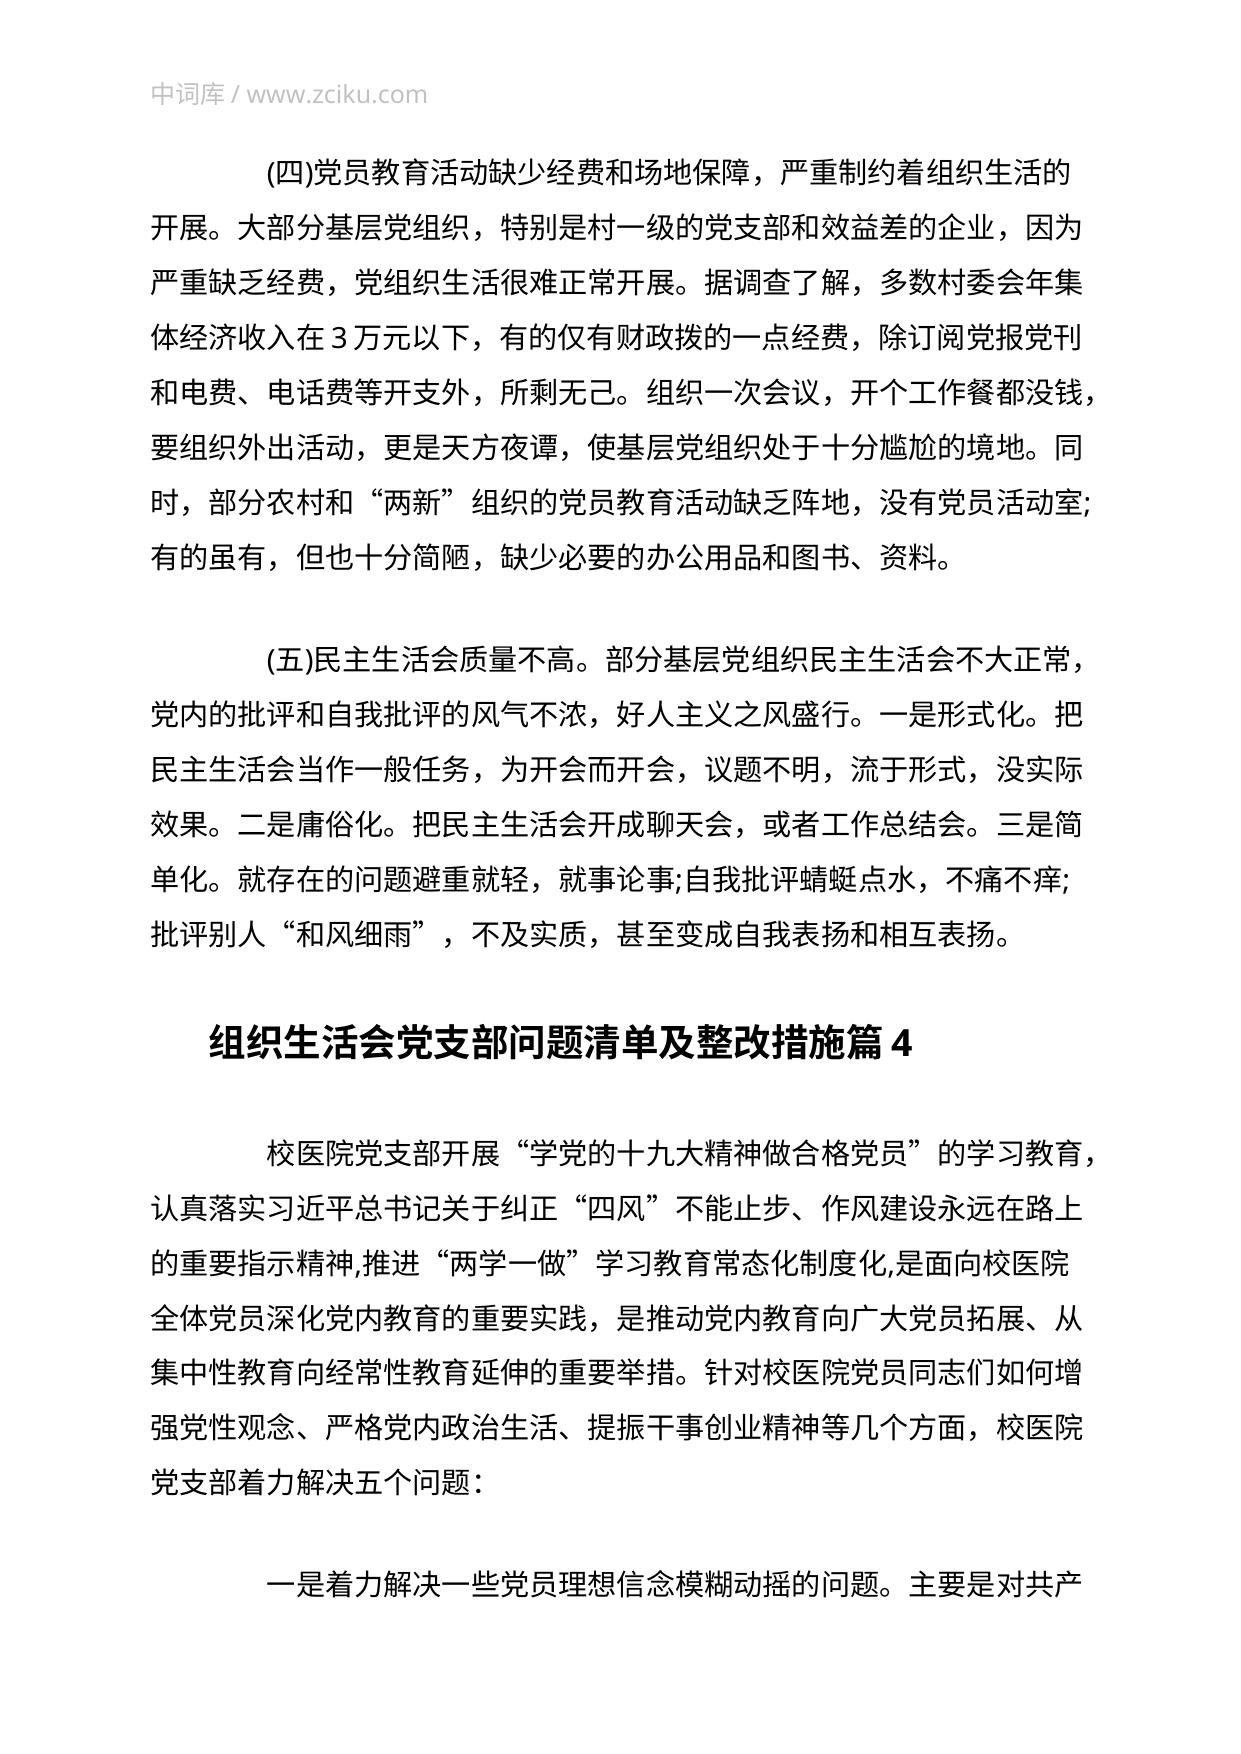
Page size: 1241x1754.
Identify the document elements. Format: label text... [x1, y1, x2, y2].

text 校医院党支部开展“学党的十九大精神做合格党员”的学习教育，认真落实习近平总书记关于纠正“四风”不能止步、作风建设永远在路上的重要指示精神,推进“两学一做”学习教育常态化制度化,是面向校医院全体党员深化党内教育的重要实践，是推动党内教育向广大党员拓展、从集中性教育向经常性教育延伸的重要举措。针对校医院党员同志们如何增强党性观念、严格党内政治生活、提振干事创业精神等几个方面，校医院党支部着力解决五个问题： [150, 1130, 1090, 1502]
text (五)民主生活会质量不高。部分基层党组织民主生活会不大正常，党内的批评和自我批评的风气不浓，好人主义之风盛行。一是形式化。把民主生活会当作一般任务，为开会而开会，议题不明，流于形式，没实际效果。二是庸俗化。把民主生活会开成聊天会，或者工作总结会。三是简单化。就存在的问题避重就轻，就事论事;自我批评蜻蜓点水，不痛不痒;批评别人“和风细雨”，不及实质，甚至变成自我表扬和相互表扬。 [150, 636, 1090, 953]
text 组织生活会党支部问题清单及整改措施篇4 [150, 1013, 1090, 1067]
text (四)党员教育活动缺少经费和场地保障，严重制约着组织生活的开展。大部分基层党组织，特别是村一级的党支部和效益差的企业，因为严重缺乏经费，党组织生活很难正常开展。据调查了解，多数村委会年集体经济收入在3万元以下，有的仅有财政拨的一点经费，除订阅党报党刊和电费、电话费等开支外，所剩无己。组织一次会议，开个工作餐都没钱，要组织外出活动，更是天方夜谭，使基层党组织处于十分尴尬的境地。同时，部分农村和“两新”组织的党员教育活动缺乏阵地，没有党员活动室;有的虽有，但也十分简陋，缺少必要的办公用品和图书、资料。 [150, 150, 1090, 577]
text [150, 1562, 1090, 1604]
